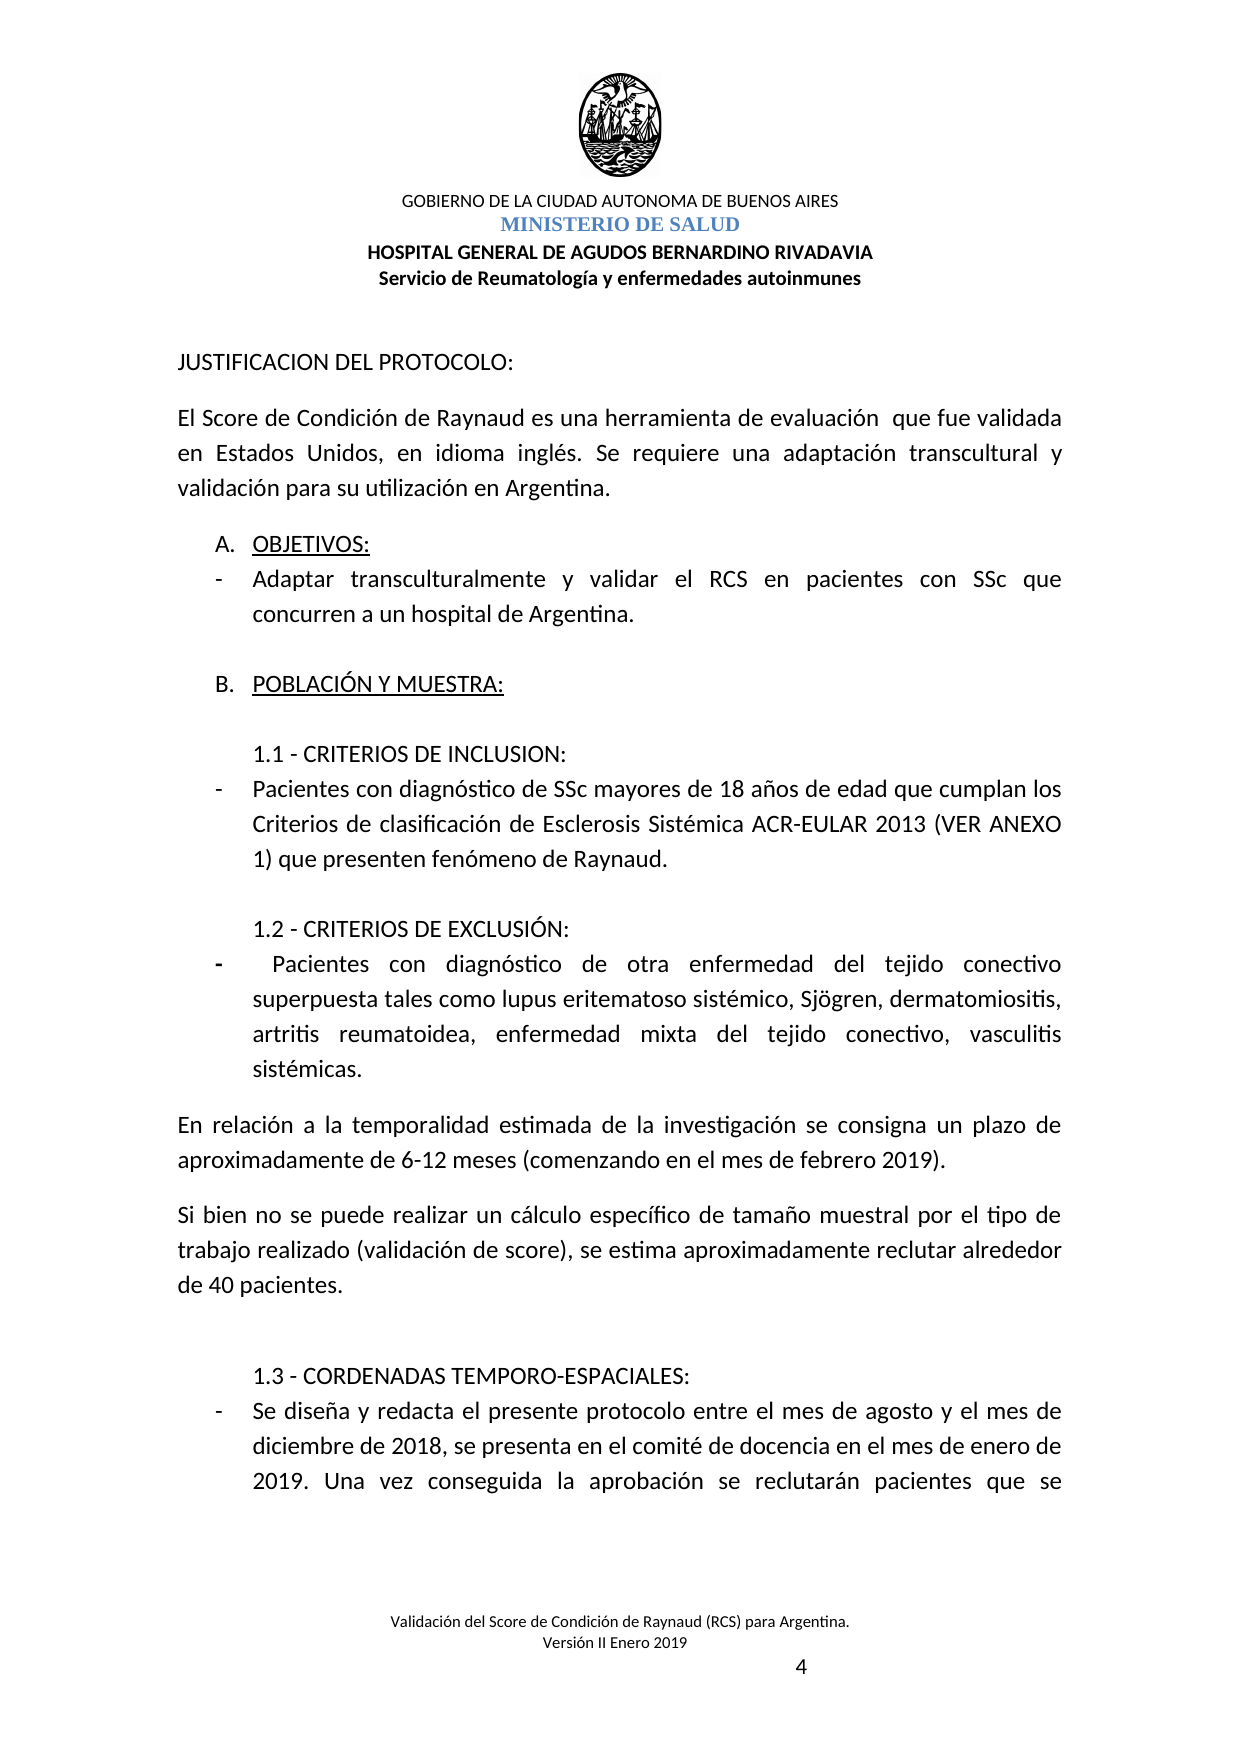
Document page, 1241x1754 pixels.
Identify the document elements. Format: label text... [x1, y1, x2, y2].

list - CRITERIOS DE INCLUSION: [252, 738, 1063, 768]
list - CRITERIOS DE EXCLUSIÓN: [252, 913, 1063, 943]
list Pacientes con diagnóstico de SSc mayores de 18 años de edad que cumplan los Criterios de clasificación de Esclerosis Sistémica ACR-EULAR 2013 (VER ANEXO 1) que presenten fenómeno de Raynaud. [215, 773, 1063, 873]
text Si bien no se puede realizar un cálculo específico de tamaño muestral por el tipo de trabajo realizado (validación de score), se estima aproximadamente reclutar alrededor de 40 pacientes. [177, 1199, 1063, 1300]
list OBJETIVOS: [215, 528, 1063, 558]
list Adaptar transculturalmente y validar el RCS en pacientes con SSc que concurren a un hospital de Argentina. [215, 563, 1063, 628]
text En relación a la temporalidad estimada de la investigación se consigna un plazo de aproximadamente de 6-12 meses (comenzando en el mes de febrero 2019). [177, 1109, 1063, 1174]
picture [578, 73, 662, 177]
list 1.3 - CORDENADAS TEMPORO-ESPACIALES: [252, 1360, 1063, 1391]
text JUSTIFICACION DEL PROTOCOLO: [177, 346, 1063, 377]
list POBLACIÓN Y MUESTRA: [215, 668, 1063, 698]
text El Score de Condición de Raynaud es una herramienta de evaluación que fue validada en Estados Unidos, en idioma inglés. Se requiere una adaptación transcultural y validación para su utilización en Argentina. [177, 402, 1063, 503]
list Pacientes con diagnóstico de otra enfermedad del tejido conectivo superpuesta tales como lupus eritematoso sistémico, Sjögren, dermatomiositis, artritis reumatoidea, enfermedad mixta del tejido conectivo, vasculitis sistémicas. [215, 948, 1063, 1083]
